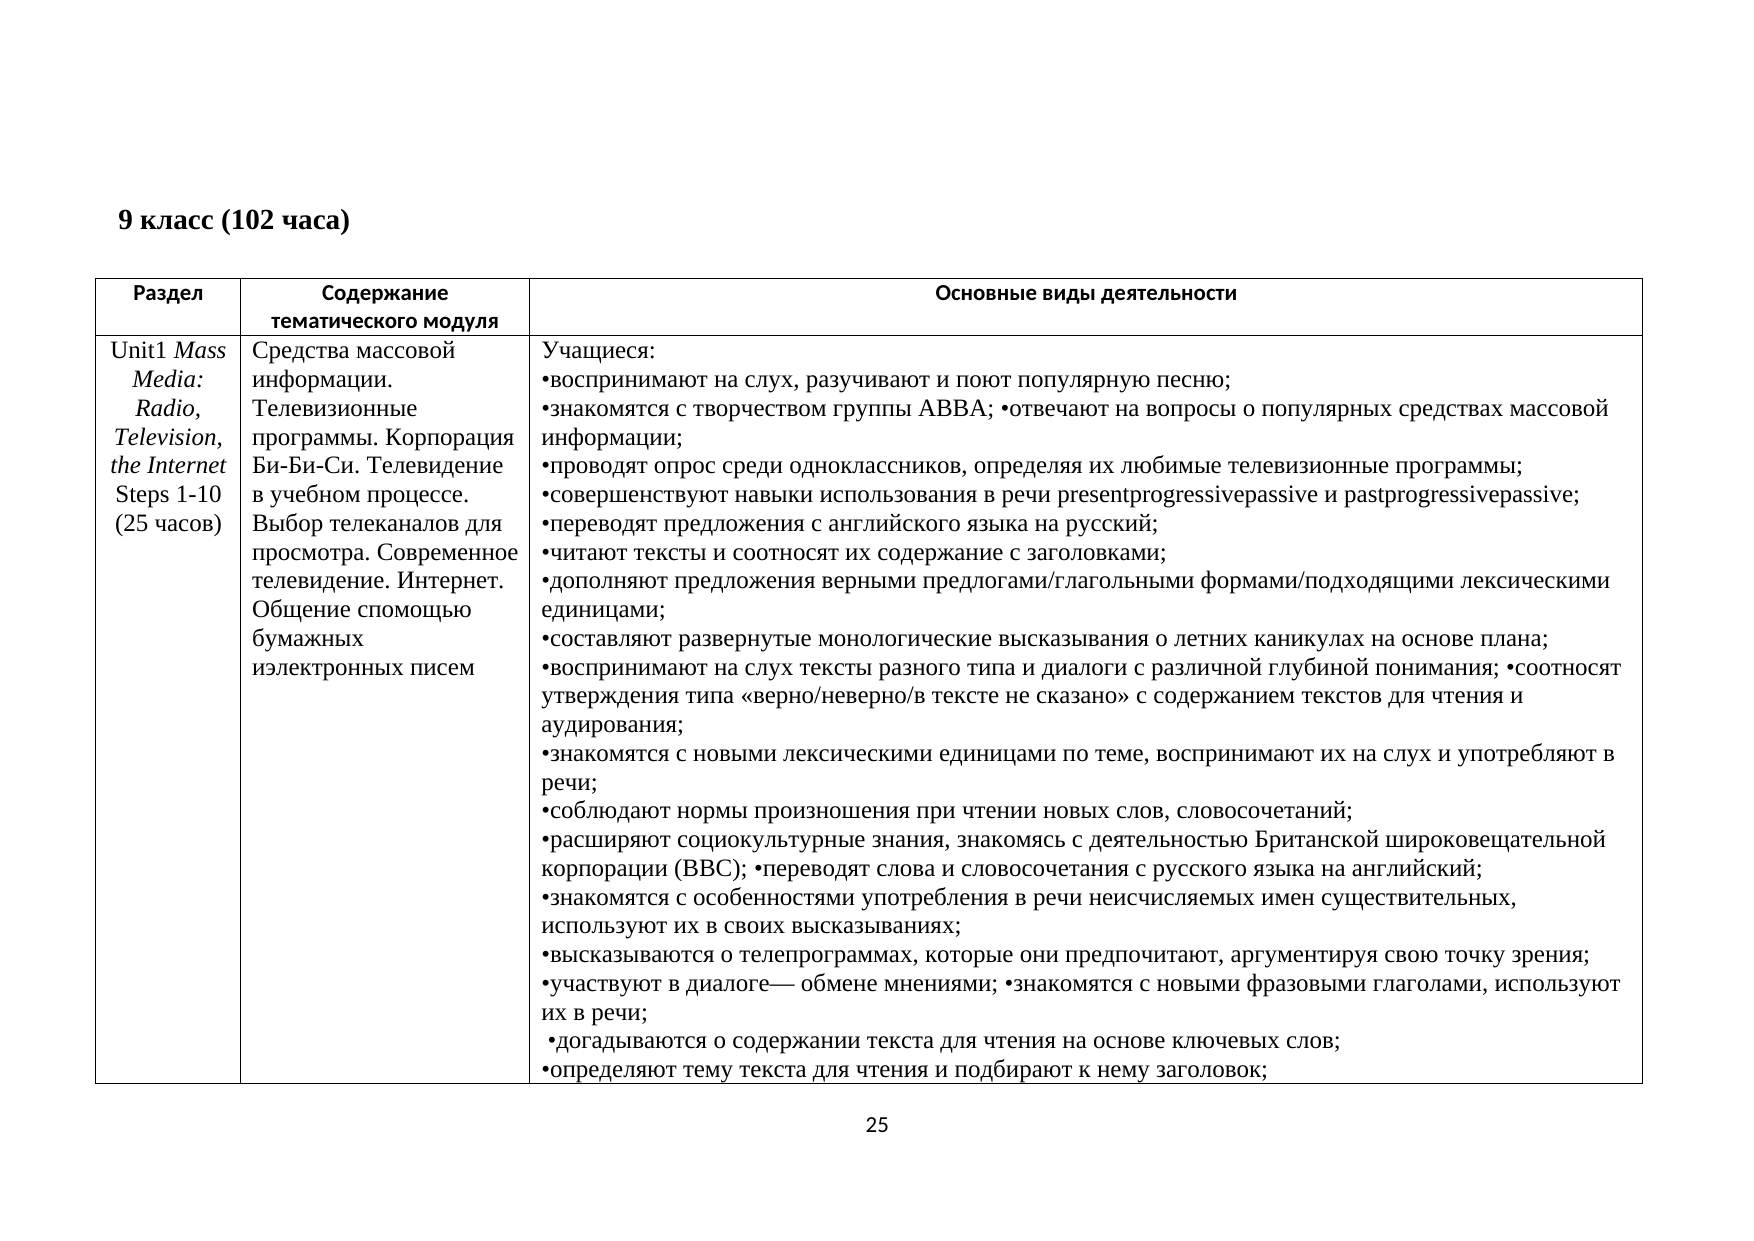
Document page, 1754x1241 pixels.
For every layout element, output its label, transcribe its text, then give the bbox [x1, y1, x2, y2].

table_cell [530, 336, 1642, 1083]
table_header Содержание тематического модуля [241, 279, 529, 334]
table_header Раздел [96, 279, 240, 334]
text 9 класс (102 часа) [118, 202, 1636, 236]
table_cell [96, 336, 240, 1083]
table_header Основные виды деятельности [530, 279, 1642, 334]
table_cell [241, 336, 529, 1083]
